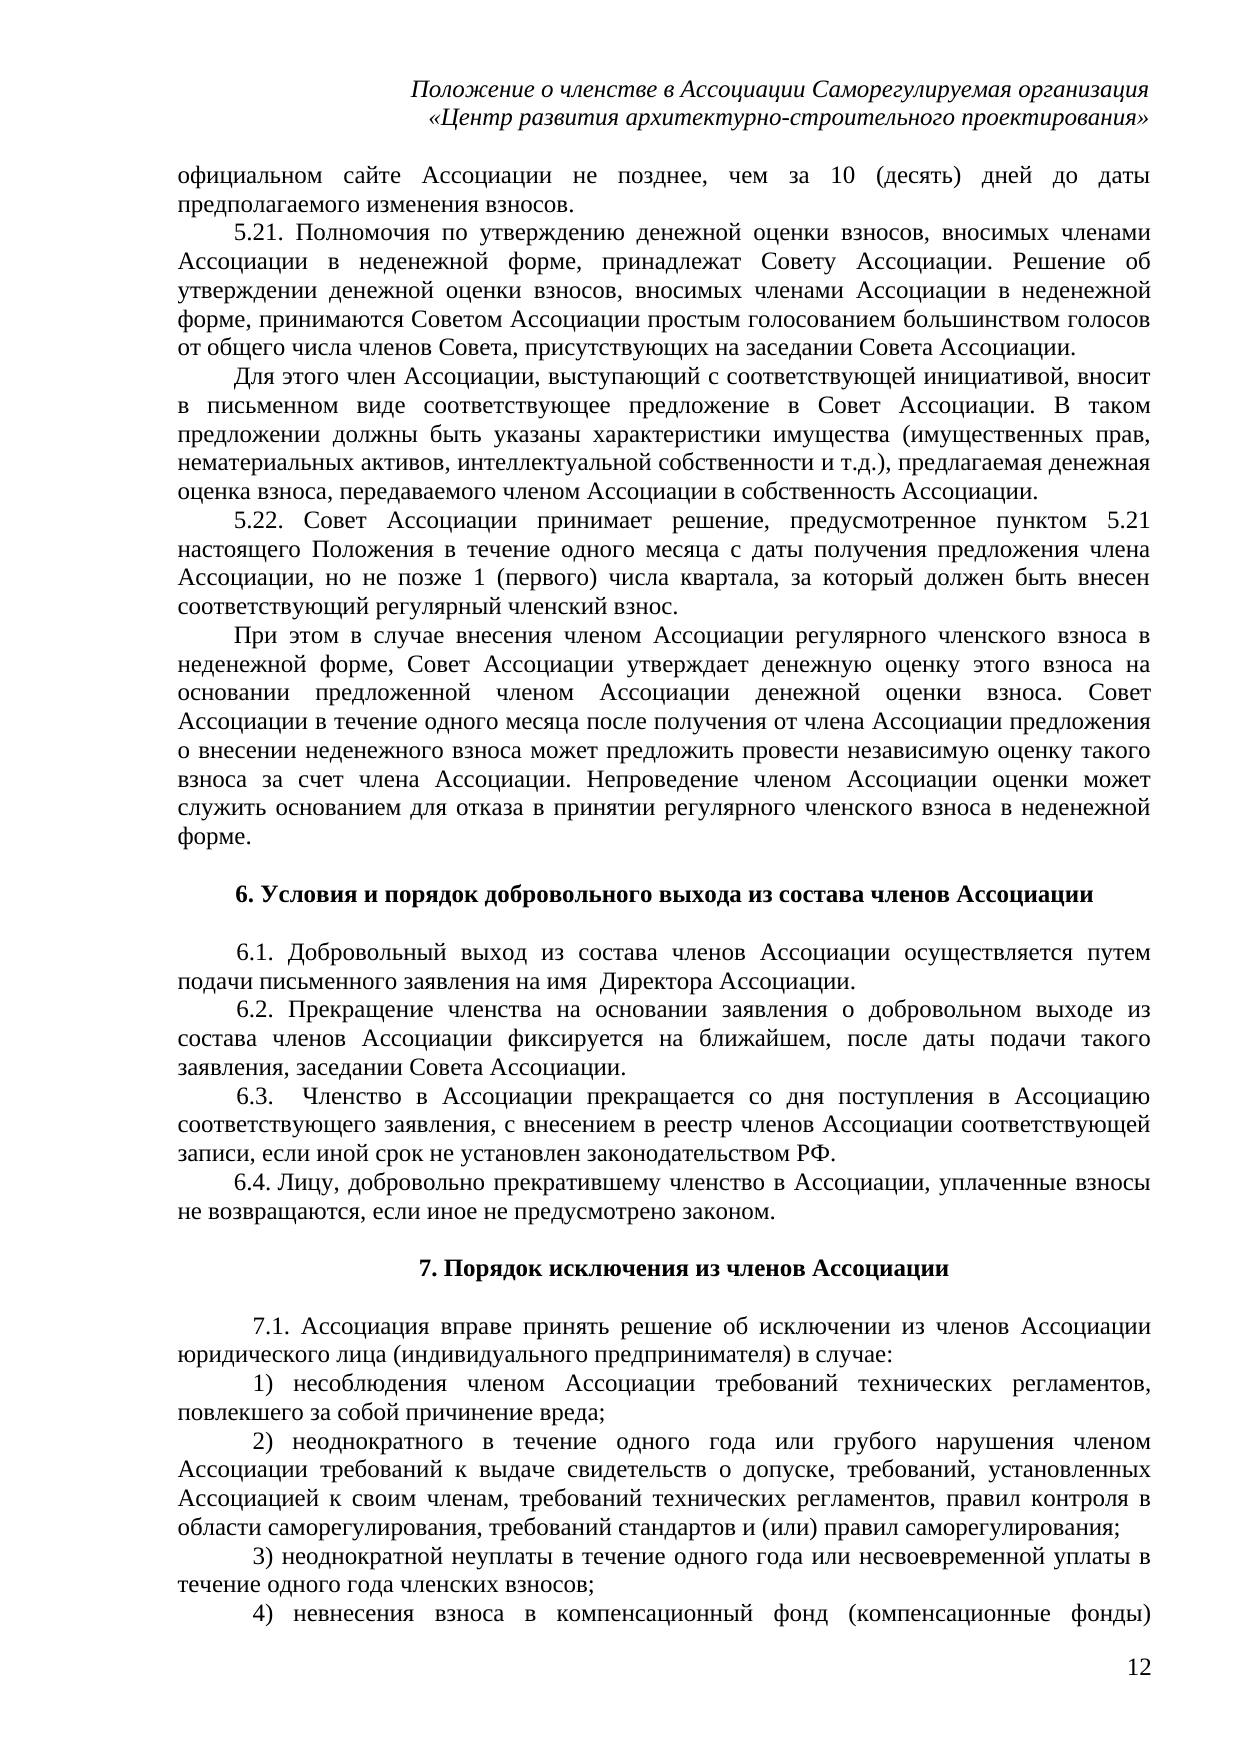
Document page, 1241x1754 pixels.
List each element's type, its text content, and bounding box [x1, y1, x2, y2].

text 1) несоблюдения членом Ассоциации требований технических регламентов, повлекшего за собой причинение вреда; [177, 1368, 1152, 1426]
text 3) неоднократной неуплаты в течение одного года или несвоевременной уплаты в течение одного года членских взносов; [177, 1541, 1152, 1598]
text При этом в случае внесения членом Ассоциации регулярного членского взноса в неденежной форме, Совет Ассоциации утверждает денежную оценку этого взноса на основании предложенной членом Ассоциации денежной оценки взноса. Совет Ассоциации в течение одного месяца после получения от члена Ассоциации предложения о внесении неденежного взноса может предложить провести независимую оценку такого взноса за счет члена Ассоциации. Непроведение членом Ассоциации оценки может служить основанием для отказа в принятии регулярного членского взноса в неденежной форме. [177, 620, 1152, 850]
text 6.4. Лицу, добровольно прекратившему членство в Ассоциации, уплаченные взносы не возвращаются, если иное не предусмотрено законом. [177, 1167, 1152, 1224]
subtitle 6. Условия и порядок добровольного выхода из состава членов Ассоциации [177, 879, 1152, 908]
text 5.21. Полномочия по утверждению денежной оценки взносов, вносимых членами Ассоциации в неденежной форме, принадлежат Совету Ассоциации. Решение об утверждении денежной оценки взносов, вносимых членами Ассоциации в неденежной форме, принимаются Советом Ассоциации простым голосованием большинством голосов от общего числа членов Совета, присутствующих на заседании Совета Ассоциации. [177, 217, 1152, 361]
text Для этого член Ассоциации, выступающий с соответствующей инициативой, вносит в письменном виде соответствующее предложение в Совет Ассоциации. В таком предложении должны быть указаны характеристики имущества (имущественных прав, нематериальных активов, интеллектуальной собственности и т.д.), предлагаемая денежная оценка взноса, передаваемого членом Ассоциации в собственность Ассоциации. [177, 361, 1152, 505]
text 6.1. Добровольный выход из состава членов Ассоциации осуществляется путем подачи письменного заявления на имя Директора Ассоциации. [177, 937, 1152, 994]
text 7. Порядок исключения из членов Ассоциации [177, 1253, 1152, 1282]
text 6.3. Членство в Ассоциации прекращается со дня поступления в Ассоциацию соответствующего заявления, с внесением в реестр членов Ассоциации соответствующей записи, если иной срок не установлен законодательством РФ. [177, 1081, 1152, 1167]
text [177, 1598, 1152, 1627]
text 7.1. Ассоциация вправе принять решение об исключении из членов Ассоциации юридического лица (индивидуального предпринимателя) в случае: [177, 1311, 1152, 1368]
text 5.22. Совет Ассоциации принимает решение, предусмотренное пунктом 5.21 настоящего Положения в течение одного месяца с даты получения предложения члена Ассоциации, но не позже 1 (первого) числа квартала, за который должен быть внесен соответствующий регулярный членский взнос. [177, 505, 1152, 620]
text 2) неоднократного в течение одного года или грубого нарушения членом Ассоциации требований к выдаче свидетельств о допуске, требований, установленных Ассоциацией к своим членам, требований технических регламентов, правил контроля в области саморегулирования, требований стандартов и (или) правил саморегулирования; [177, 1426, 1152, 1541]
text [177, 160, 1152, 217]
text 6.2. Прекращение членства на основании заявления о добровольном выходе из состава членов Ассоциации фиксируется на ближайшем, после даты подачи такого заявления, заседании Совета Ассоциации. [177, 994, 1152, 1081]
